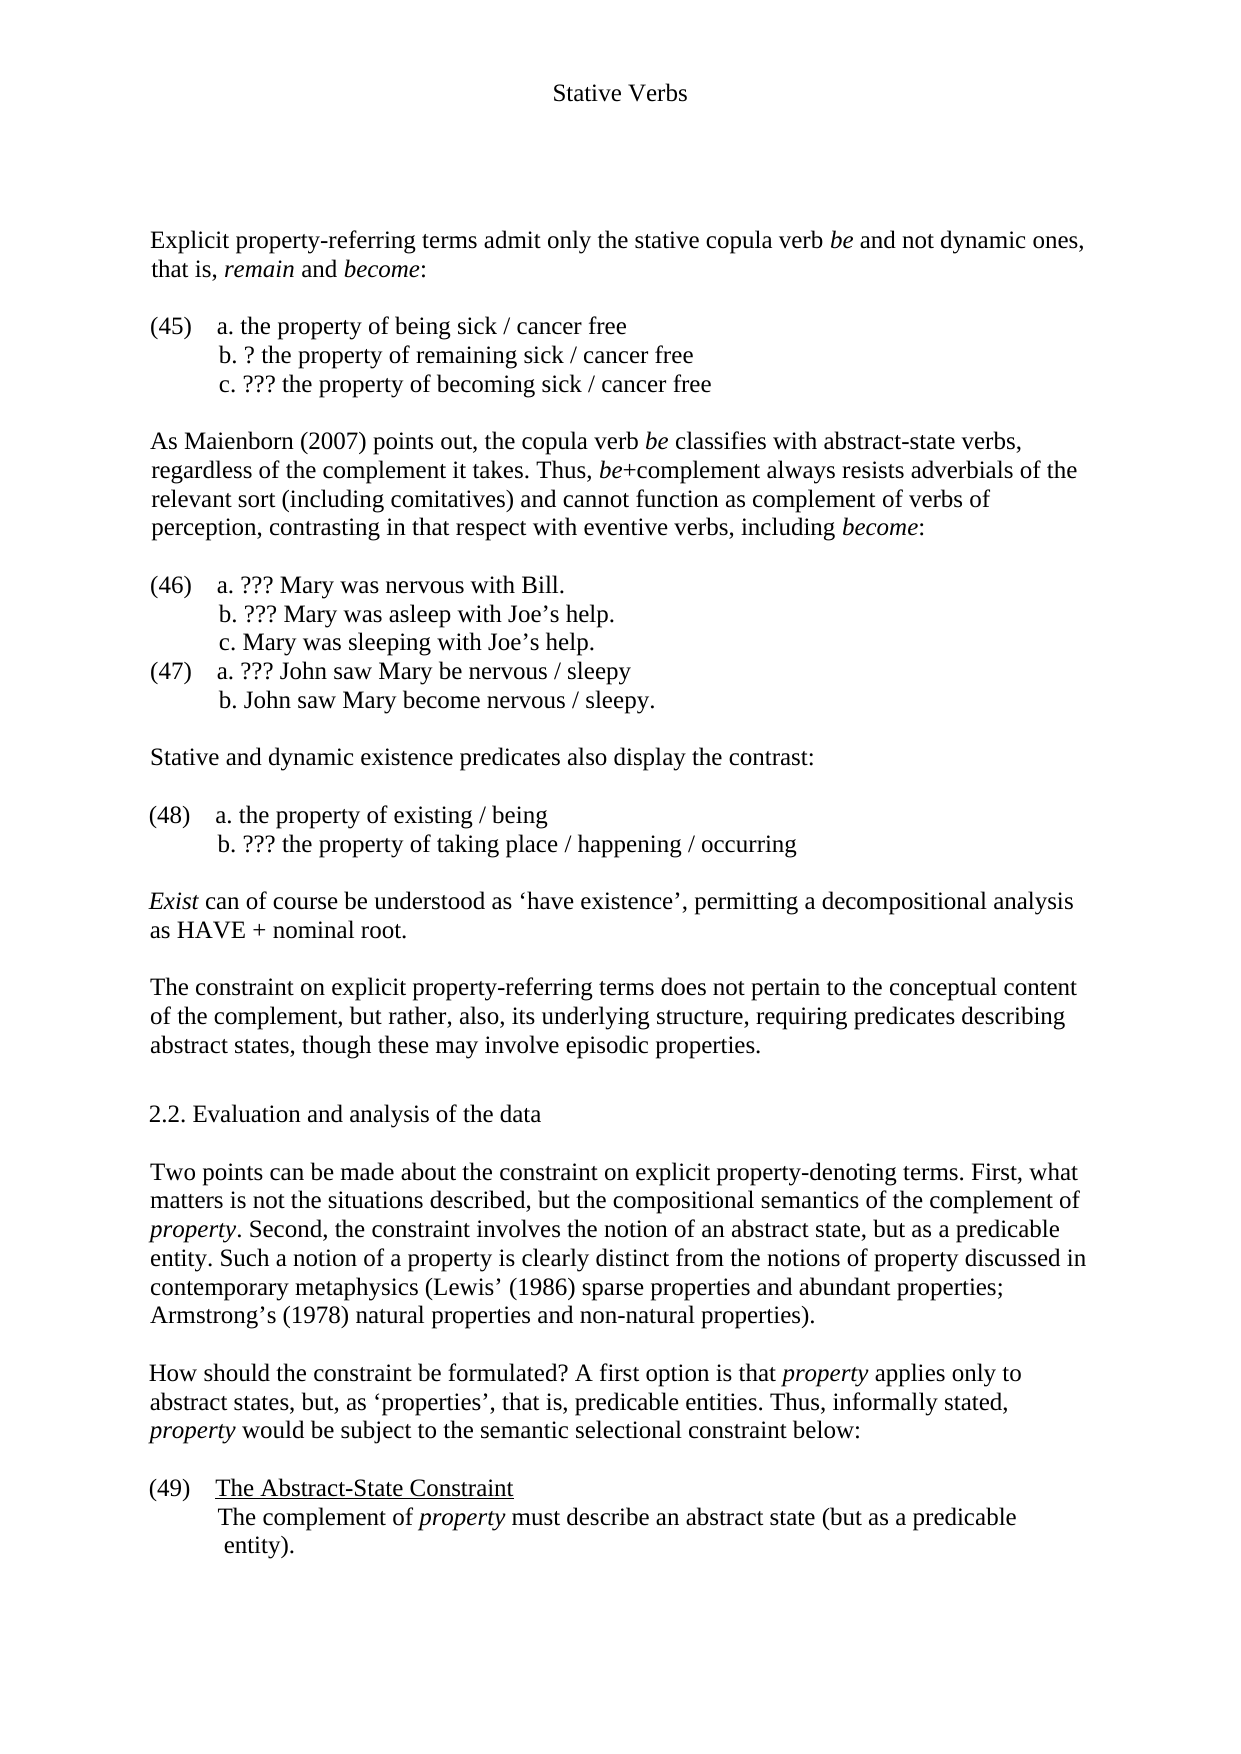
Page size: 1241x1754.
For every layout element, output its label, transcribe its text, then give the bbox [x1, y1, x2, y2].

text Stative and dynamic existence predicates also display the contrast: [150, 742, 1089, 771]
text (47) a. ??? John saw Mary be nervous / sleepy [150, 656, 1090, 685]
text b. ??? the property of taking place / happening / occurring [148, 829, 1089, 857]
text Explicit property-referring terms admit only the stative copula verb be and not dynamic ones, that is, remain and become: [150, 225, 1090, 282]
text (45) a. the property of being sick / cancer free [150, 311, 1090, 340]
text b. ? the property of remaining sick / cancer free [150, 340, 1089, 369]
text (48) a. the property of existing / being [148, 800, 1089, 829]
text entity). [148, 1531, 1089, 1559]
text (46) a. ??? Mary was nervous with Bill. [150, 570, 1090, 599]
subtitle (49) The Abstract-State Constraint [148, 1473, 1090, 1502]
text 2.2. Evaluation and analysis of the data [148, 1099, 1090, 1128]
text The complement of property must describe an abstract state (but as a predicable [148, 1502, 1089, 1531]
text Exist can of course be understood as ‘have existence’, permitting a decompositional analysis as HAVE + nominal root. [148, 886, 1089, 944]
text b. ??? Mary was asleep with Joe’s help. [150, 599, 1090, 627]
text c. Mary was sleeping with Joe’s help. [150, 627, 1090, 656]
text Two points can be made about the constraint on explicit property-denoting terms. First, what matters is not the situations described, but the compositional semantics of the complement of property. Second, the constraint involves the notion of an abstract state, but as a predicable entity. Such a notion of a property is clearly distinct from the notions of property discussed in contemporary metaphysics (Lewis’ (1986) sparse properties and abundant properties; Armstrong’s (1978) natural properties and non-natural properties). [150, 1157, 1090, 1329]
text c. ??? the property of becoming sick / cancer free [150, 369, 1089, 397]
text b. John saw Mary become nervous / sleepy. [150, 685, 1090, 714]
text How should the constraint be formulated? A first option is that property applies only to abstract states, but, as ‘properties’, that is, predicable entities. Thus, informally stated, property would be subject to the semantic selectional constraint below: [148, 1358, 1089, 1444]
text The constraint on explicit property-referring terms does not pertain to the conceptual content of the complement, but rather, also, its underlying structure, requiring predicates describing abstract states, though these may involve episodic properties. [150, 972, 1090, 1059]
text As Maienborn (2007) points out, the copula verb be classifies with abstract-state verbs, regardless of the complement it takes. Thus, be+complement always resists adverbials of the relevant sort (including comitatives) and cannot function as complement of verbs of perception, contrasting in that respect with eventive verbs, including become: [150, 426, 1090, 541]
